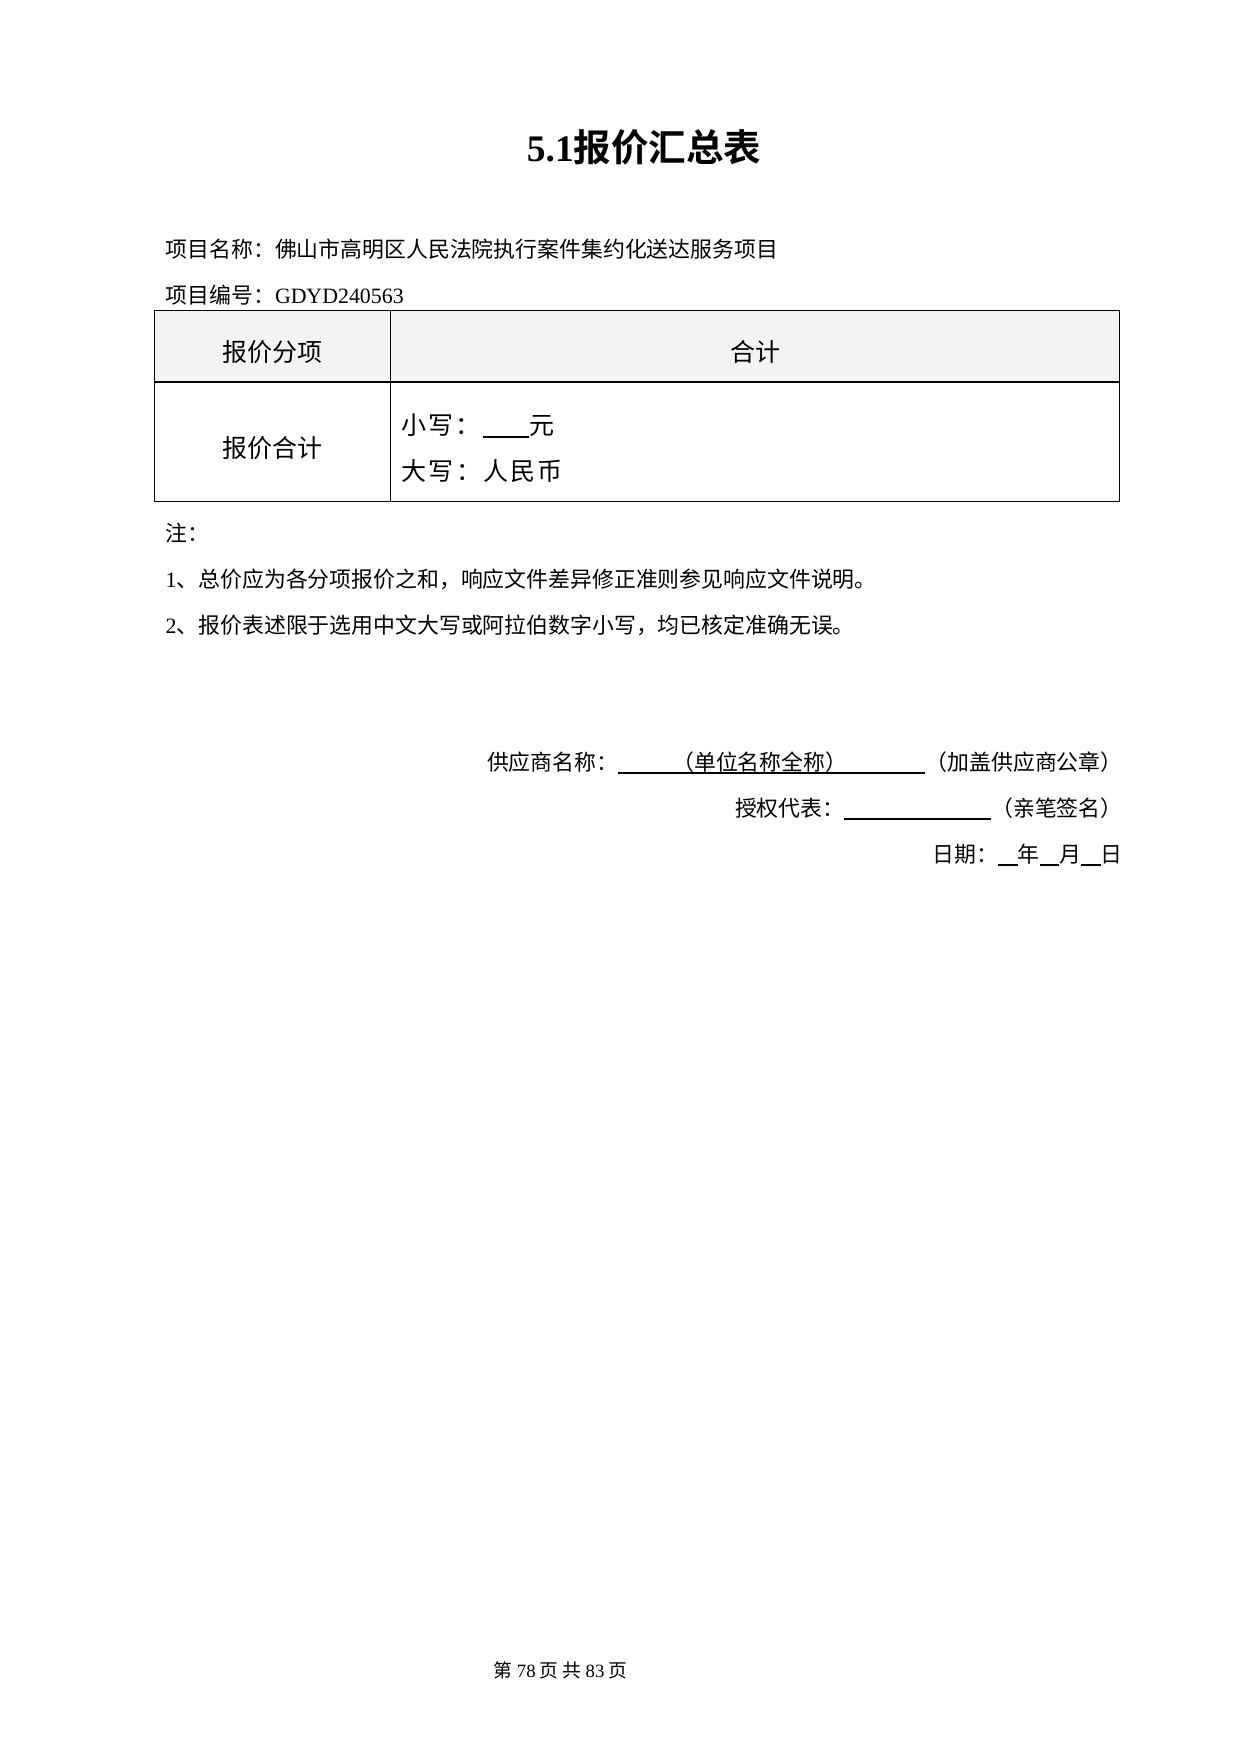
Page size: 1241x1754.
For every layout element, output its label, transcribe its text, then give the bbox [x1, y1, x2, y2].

text 供应商名称： （单位名称全称） （加盖供应商公章） [165, 731, 1122, 777]
table_cell 小写： 元 大写：人民币 [391, 383, 1119, 501]
text 2、报价表述限于选用中文大写或阿拉伯数字小写，均已核定准确无误。 [165, 593, 1122, 639]
table_header 报价分项 [155, 311, 390, 381]
table_header 合计 [391, 311, 1119, 381]
table_cell 报价合计 [155, 383, 390, 501]
text 日期： 年 月 日 [165, 823, 1122, 868]
text 1、总价应为各分项报价之和，响应文件差异修正准则参见响应文件说明。 [165, 548, 1122, 593]
text 注： [165, 502, 1122, 548]
text 5.1报价汇总表 [165, 118, 1122, 172]
text 项目编号：GDYD240563 [165, 264, 1122, 310]
text 项目名称：佛山市高明区人民法院执行案件集约化送达服务项目 [165, 218, 1122, 264]
text 授权代表： （亲笔签名） [165, 777, 1122, 823]
